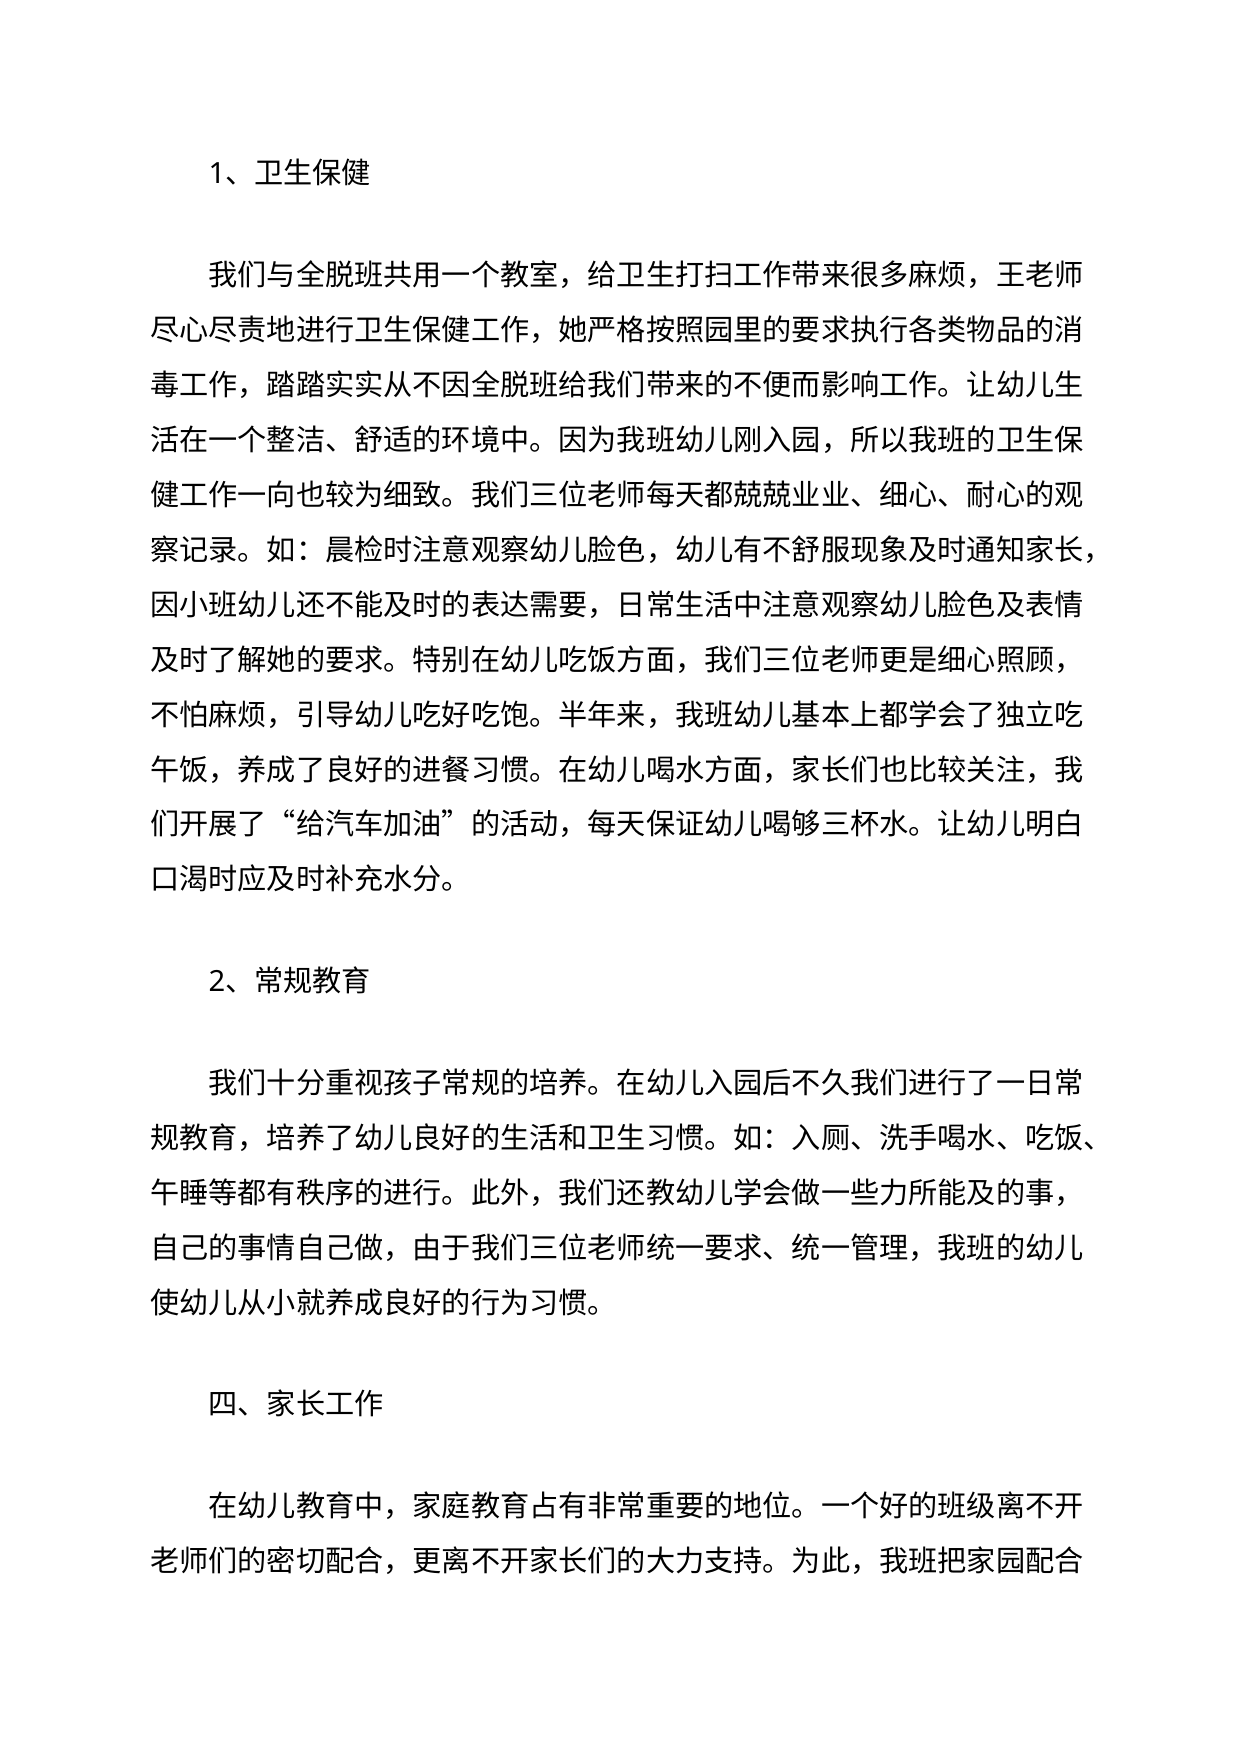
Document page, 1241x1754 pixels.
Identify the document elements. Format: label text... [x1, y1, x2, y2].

text 1、卫生保健 [150, 150, 1090, 192]
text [150, 1483, 1090, 1580]
text 2、常规教育 [150, 958, 1090, 1000]
text 我们与全脱班共用一个教室，给卫生打扫工作带来很多麻烦，王老师尽心尽责地进行卫生保健工作，她严格按照园里的要求执行各类物品的消毒工作，踏踏实实从不因全脱班给我们带来的不便而影响工作。让幼儿生活在一个整洁、舒适的环境中。因为我班幼儿刚入园，所以我班的卫生保健工作一向也较为细致。我们三位老师每天都兢兢业业、细心、耐心的观察记录。如：晨检时注意观察幼儿脸色，幼儿有不舒服现象及时通知家长，因小班幼儿还不能及时的表达需要，日常生活中注意观察幼儿脸色及表情及时了解她的要求。特别在幼儿吃饭方面，我们三位老师更是细心照顾，不怕麻烦，引导幼儿吃好吃饱。半年来，我班幼儿基本上都学会了独立吃午饭，养成了良好的进餐习惯。在幼儿喝水方面，家长们也比较关注，我们开展了“给汽车加油”的活动，每天保证幼儿喝够三杯水。让幼儿明白口渴时应及时补充水分。 [150, 252, 1090, 898]
text 四、家长工作 [150, 1381, 1090, 1423]
text 我们十分重视孩子常规的培养。在幼儿入园后不久我们进行了一日常规教育，培养了幼儿良好的生活和卫生习惯。如：入厕、洗手喝水、吃饭、午睡等都有秩序的进行。此外，我们还教幼儿学会做一些力所能及的事，自己的事情自己做，由于我们三位老师统一要求、统一管理，我班的幼儿使幼儿从小就养成良好的行为习惯。 [150, 1059, 1090, 1321]
